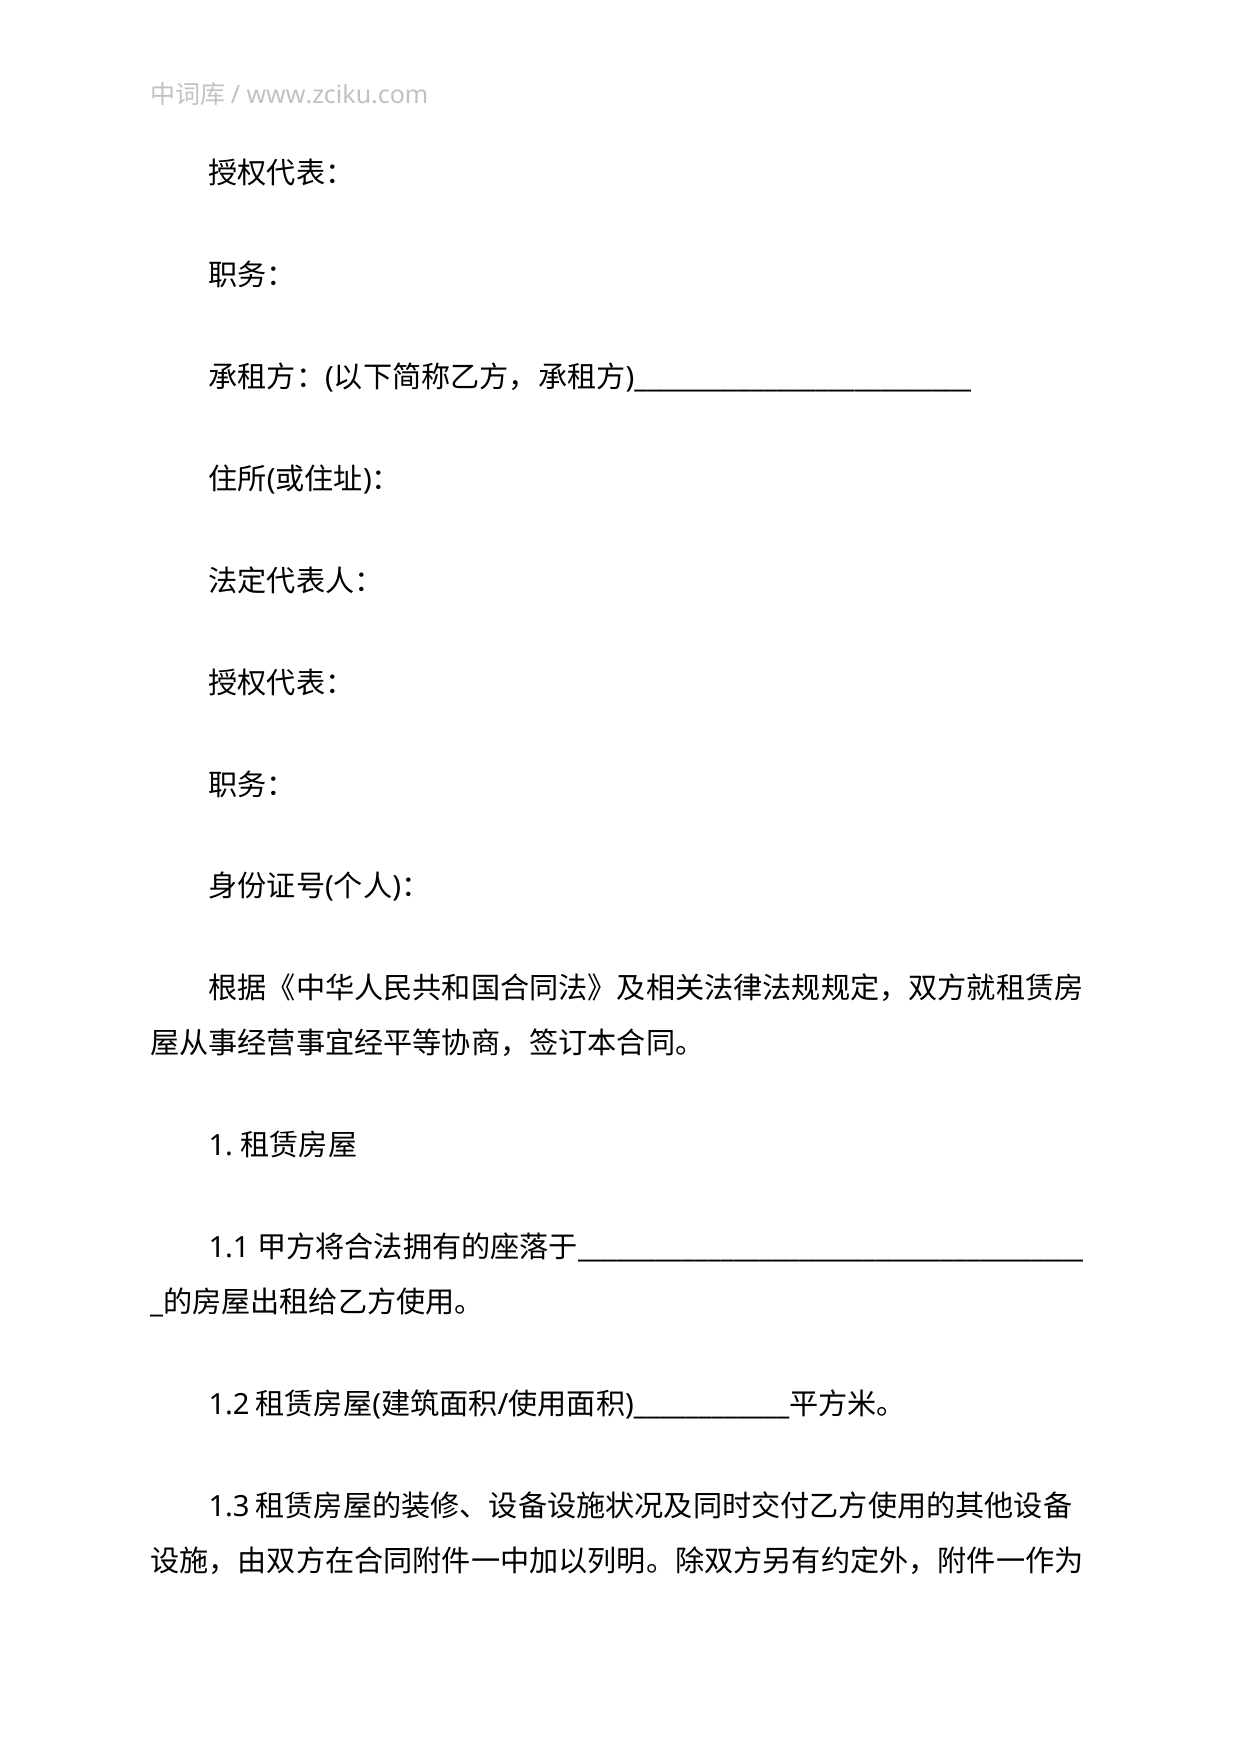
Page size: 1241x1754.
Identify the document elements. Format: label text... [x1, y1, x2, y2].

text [150, 1482, 1090, 1580]
text 承租方：(以下简称乙方，承租方)__________________________ [150, 353, 1090, 396]
text 法定代表人： [150, 557, 1090, 600]
text 职务： [150, 252, 1090, 294]
text 1.1 甲方将合法拥有的座落于________________________________________的房屋出租给乙方使用。 [150, 1223, 1090, 1321]
text 职务： [150, 761, 1090, 803]
text 1. 租赁房屋 [150, 1121, 1090, 1164]
text 授权代表： [150, 150, 1090, 192]
text 住所(或住址)： [150, 456, 1090, 498]
text 身份证号(个人)： [150, 863, 1090, 905]
text 1.2租赁房屋(建筑面积/使用面积)____________平方米。 [150, 1380, 1090, 1423]
text 根据《中华人民共和国合同法》及相关法律法规规定，双方就租赁房屋从事经营事宜经平等协商，签订本合同。 [150, 965, 1090, 1062]
text 授权代表： [150, 659, 1090, 702]
